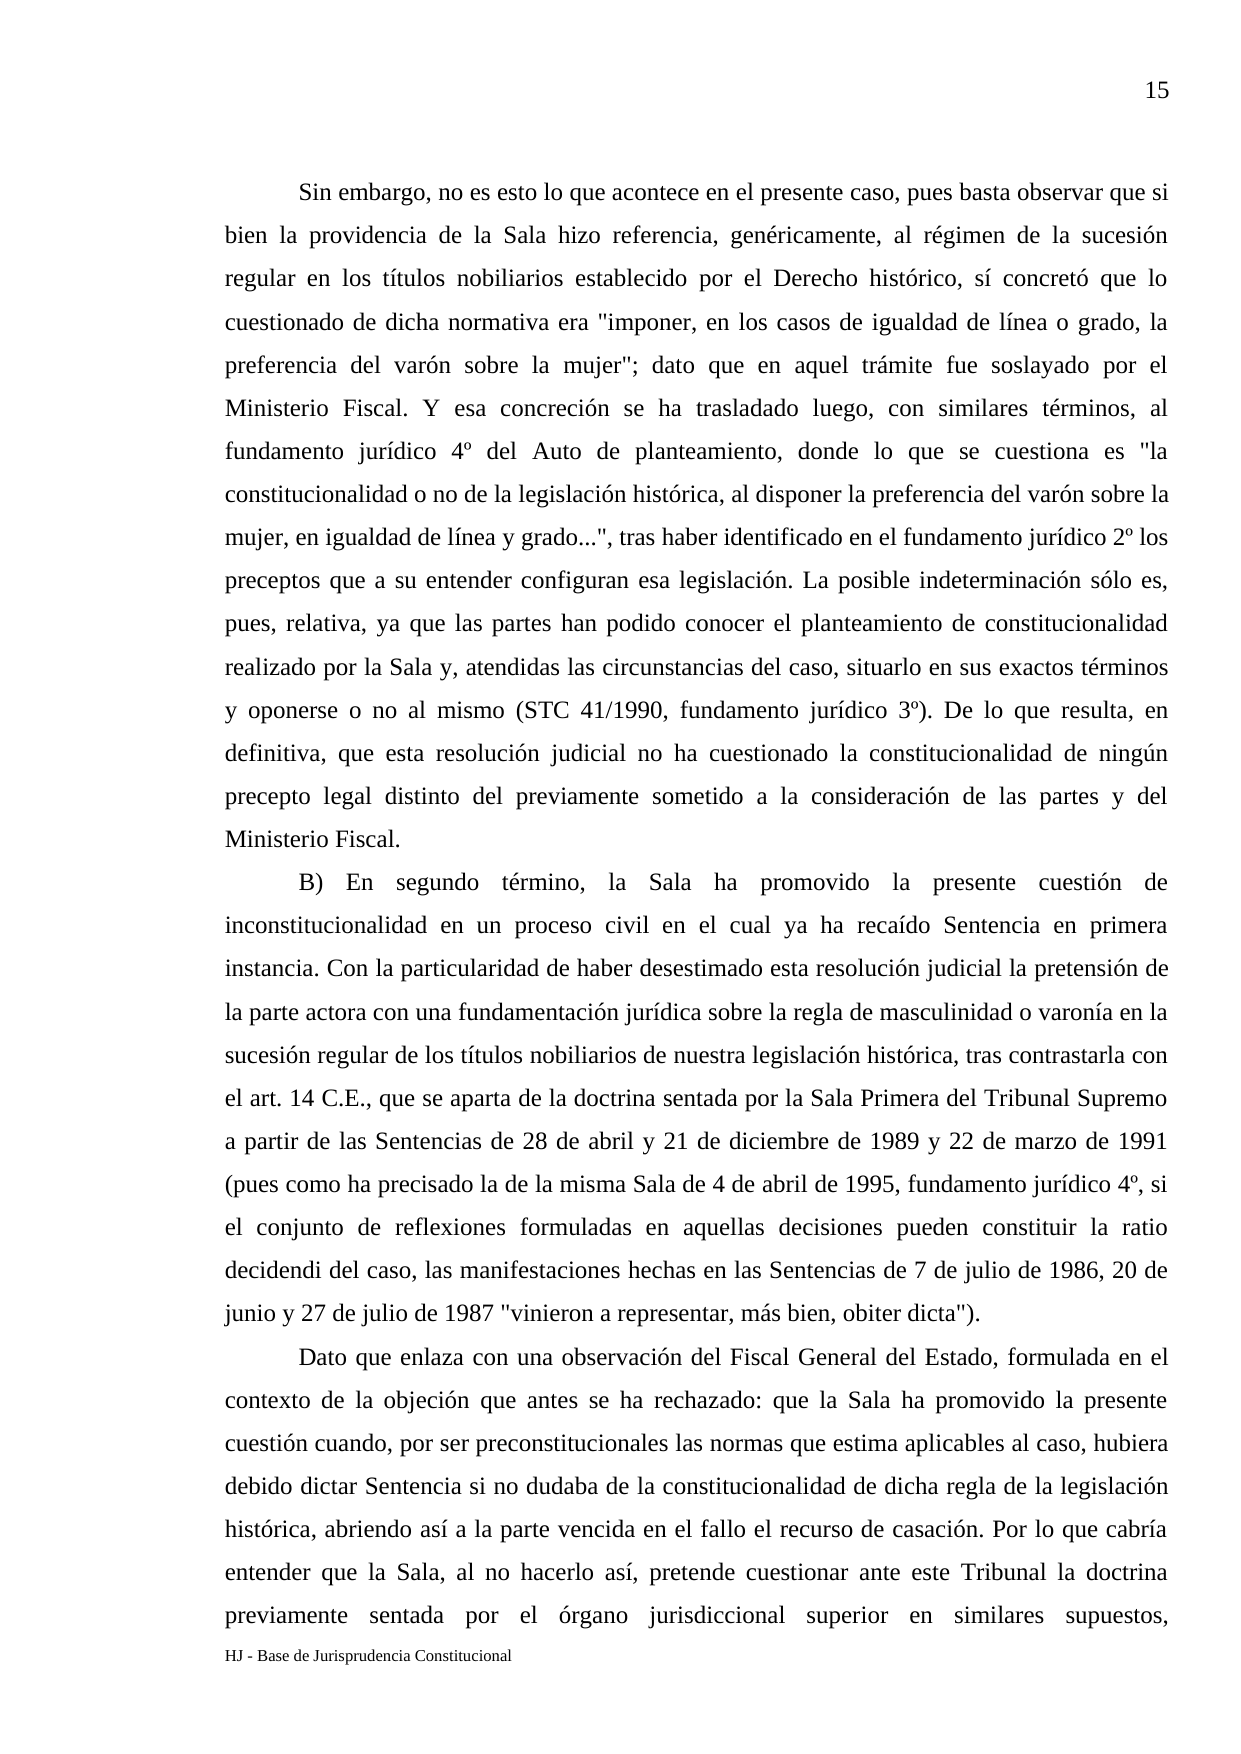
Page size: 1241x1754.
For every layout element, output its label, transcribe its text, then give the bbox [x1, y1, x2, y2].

text Sin embargo, no es esto lo que acontece en el presente caso, pues basta observar que si bien la providencia de la Sala hizo referencia, genéricamente, al régimen de la sucesión regular en los títulos nobiliarios establecido por el Derecho histórico, sí concretó que lo cuestionado de dicha normativa era "imponer, en los casos de igualdad de línea o grado, la preferencia del varón sobre la mujer"; dato que en aquel trámite fue soslayado por el Ministerio Fiscal. Y esa concreción se ha trasladado luego, con similares términos, al fundamento jurídico 4º del Auto de planteamiento, donde lo que se cuestiona es "la constitucionalidad o no de la legislación histórica, al disponer la preferencia del varón sobre la mujer, en igualdad de línea y grado...", tras haber identificado en el fundamento jurídico 2º los preceptos que a su entender configuran esa legislación. La posible indeterminación sólo es, pues, relativa, ya que las partes han podido conocer el planteamiento de constitucionalidad realizado por la Sala y, atendidas las circunstancias del caso, situarlo en sus exactos términos y oponerse o no al mismo (STC 41/1990, fundamento jurídico 3º). De lo que resulta, en definitiva, que esta resolución judicial no ha cuestionado la constitucionalidad de ningún precepto legal distinto del previamente sometido a la consideración de las partes y del Ministerio Fiscal. [224, 177, 1169, 853]
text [224, 1342, 1169, 1629]
text B) En segundo término, la Sala ha promovido la presente cuestión de inconstitucionalidad en un proceso civil en el cual ya ha recaído Sentencia en primera instancia. Con la particularidad de haber desestimado esta resolución judicial la pretensión de la parte actora con una fundamentación jurídica sobre la regla de masculinidad o varonía en la sucesión regular de los títulos nobiliarios de nuestra legislación histórica, tras contrastarla con el art. 14 C.E., que se aparta de la doctrina sentada por la Sala Primera del Tribunal Supremo a partir de las Sentencias de 28 de abril y 21 de diciembre de 1989 y 22 de marzo de 1991 (pues como ha precisado la de la misma Sala de 4 de abril de 1995, fundamento jurídico 4º, si el conjunto de reflexiones formuladas en aquellas decisiones pueden constituir la ratio decidendi del caso, las manifestaciones hechas en las Sentencias de 7 de julio de 1986, 20 de junio y 27 de julio de 1987 "vinieron a representar, más bien, obiter dicta"). [224, 867, 1169, 1327]
